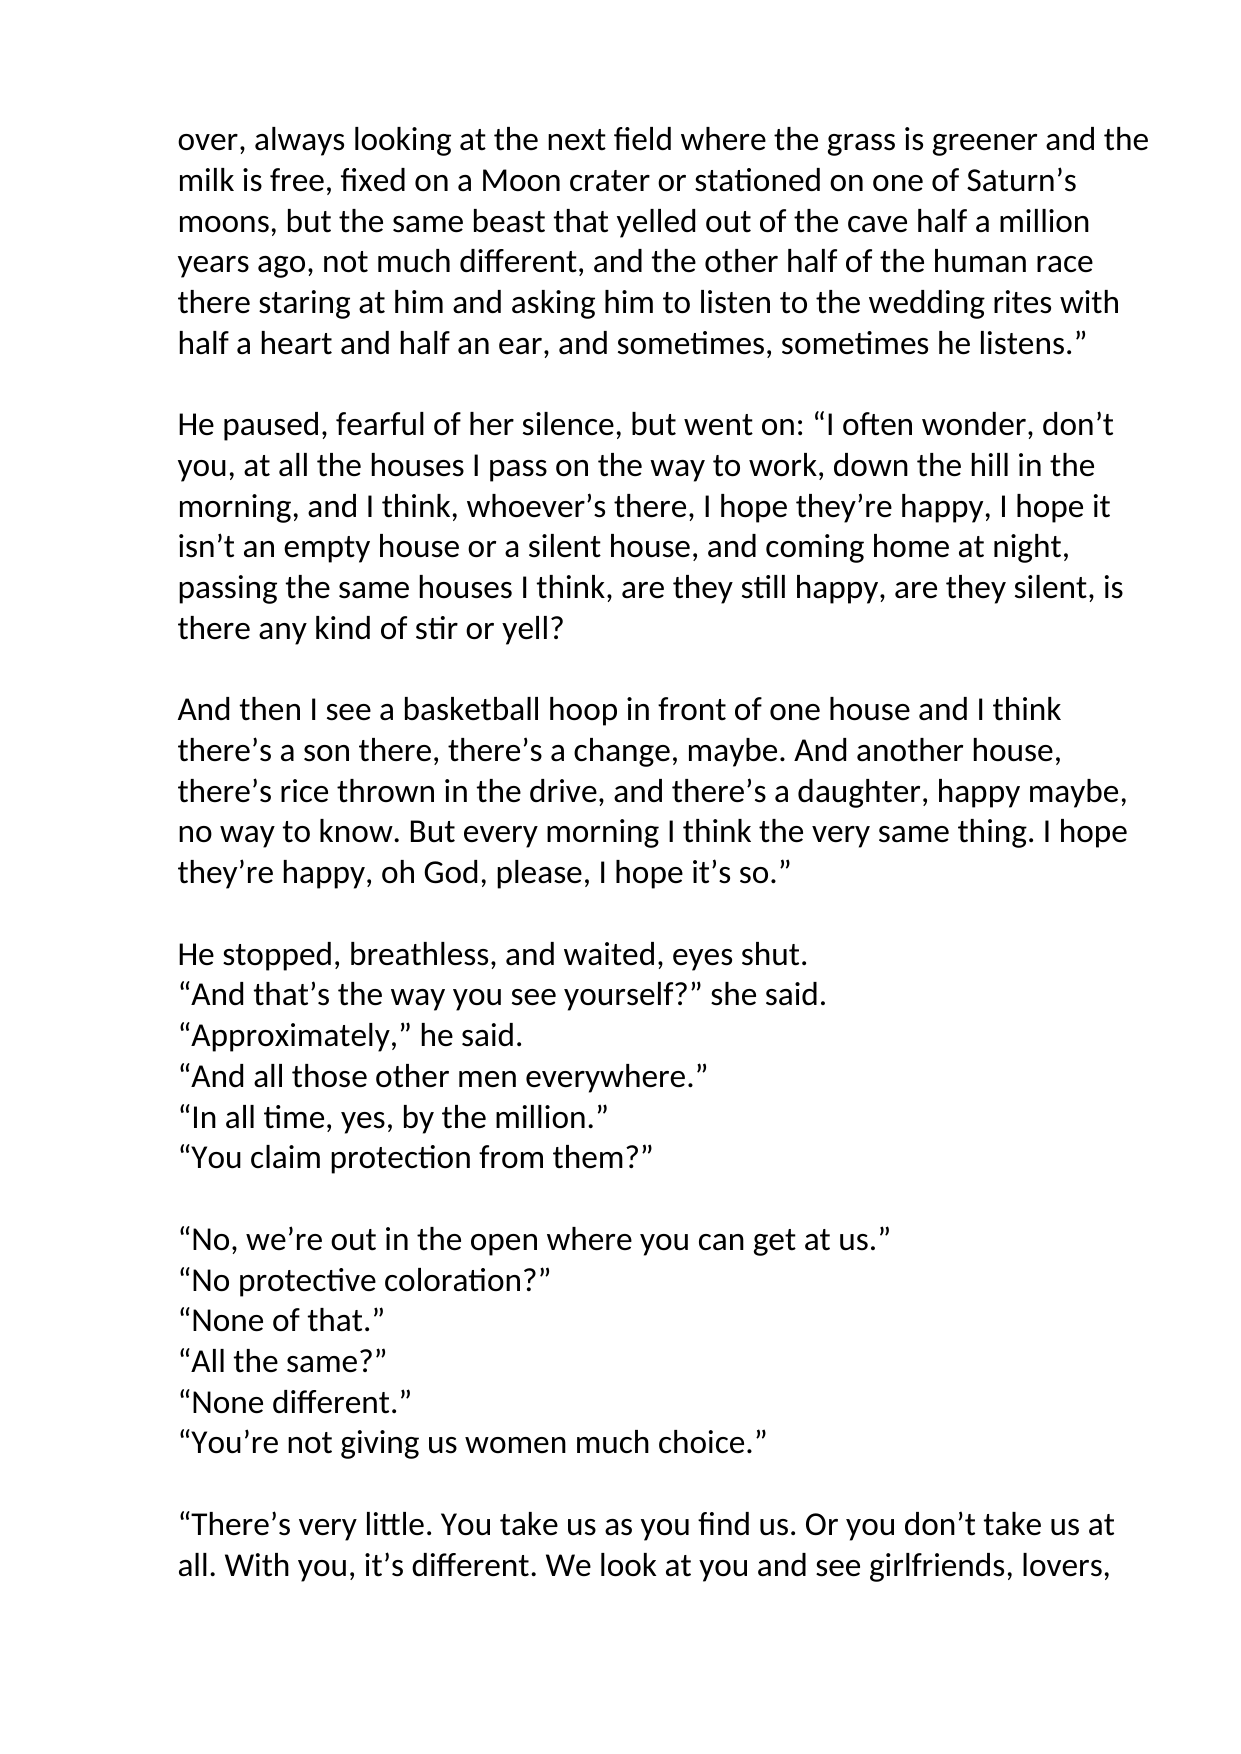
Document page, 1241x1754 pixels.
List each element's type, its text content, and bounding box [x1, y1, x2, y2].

text And then I see a basketball hoop in front of one house and I think there’s a son there, there’s a change, maybe. And another house, there’s rice thrown in the drive, and there’s a daughter, happy maybe, no way to know. But every morning I think the very same thing. I hope they’re happy, oh God, please, I hope it’s so.” [177, 688, 1152, 892]
text “Approximately,” he said. [177, 1014, 1152, 1055]
text “All the same?” [177, 1340, 1152, 1381]
text “You’re not giving us women much choice.” [177, 1421, 1152, 1462]
text “No protective coloration?” [177, 1258, 1152, 1299]
text He paused, fearful of her silence, but went on: “I often wonder, don’t you, at all the houses I pass on the way to work, down the hill in the morning, and I think, whoever’s there, I hope they’re happy, I hope it isn’t an empty house or a silent house, and coming home at night, passing the same houses I think, are they still happy, are they silent, is there any kind of stir or yell? [177, 403, 1152, 648]
text “In all time, yes, by the million.” [177, 1096, 1152, 1136]
text “None different.” [177, 1381, 1152, 1421]
text “No, we’re out in the open where you can get at us.” [177, 1218, 1152, 1258]
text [177, 118, 1152, 362]
text “You claim protection from them?” [177, 1136, 1152, 1177]
text “None of that.” [177, 1299, 1152, 1340]
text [177, 1503, 1152, 1584]
text “And all those other men everywhere.” [177, 1055, 1152, 1096]
text “And that’s the way you see yourself?” she said. [177, 973, 1152, 1014]
text He stopped, breathless, and waited, eyes shut. [177, 933, 1152, 973]
